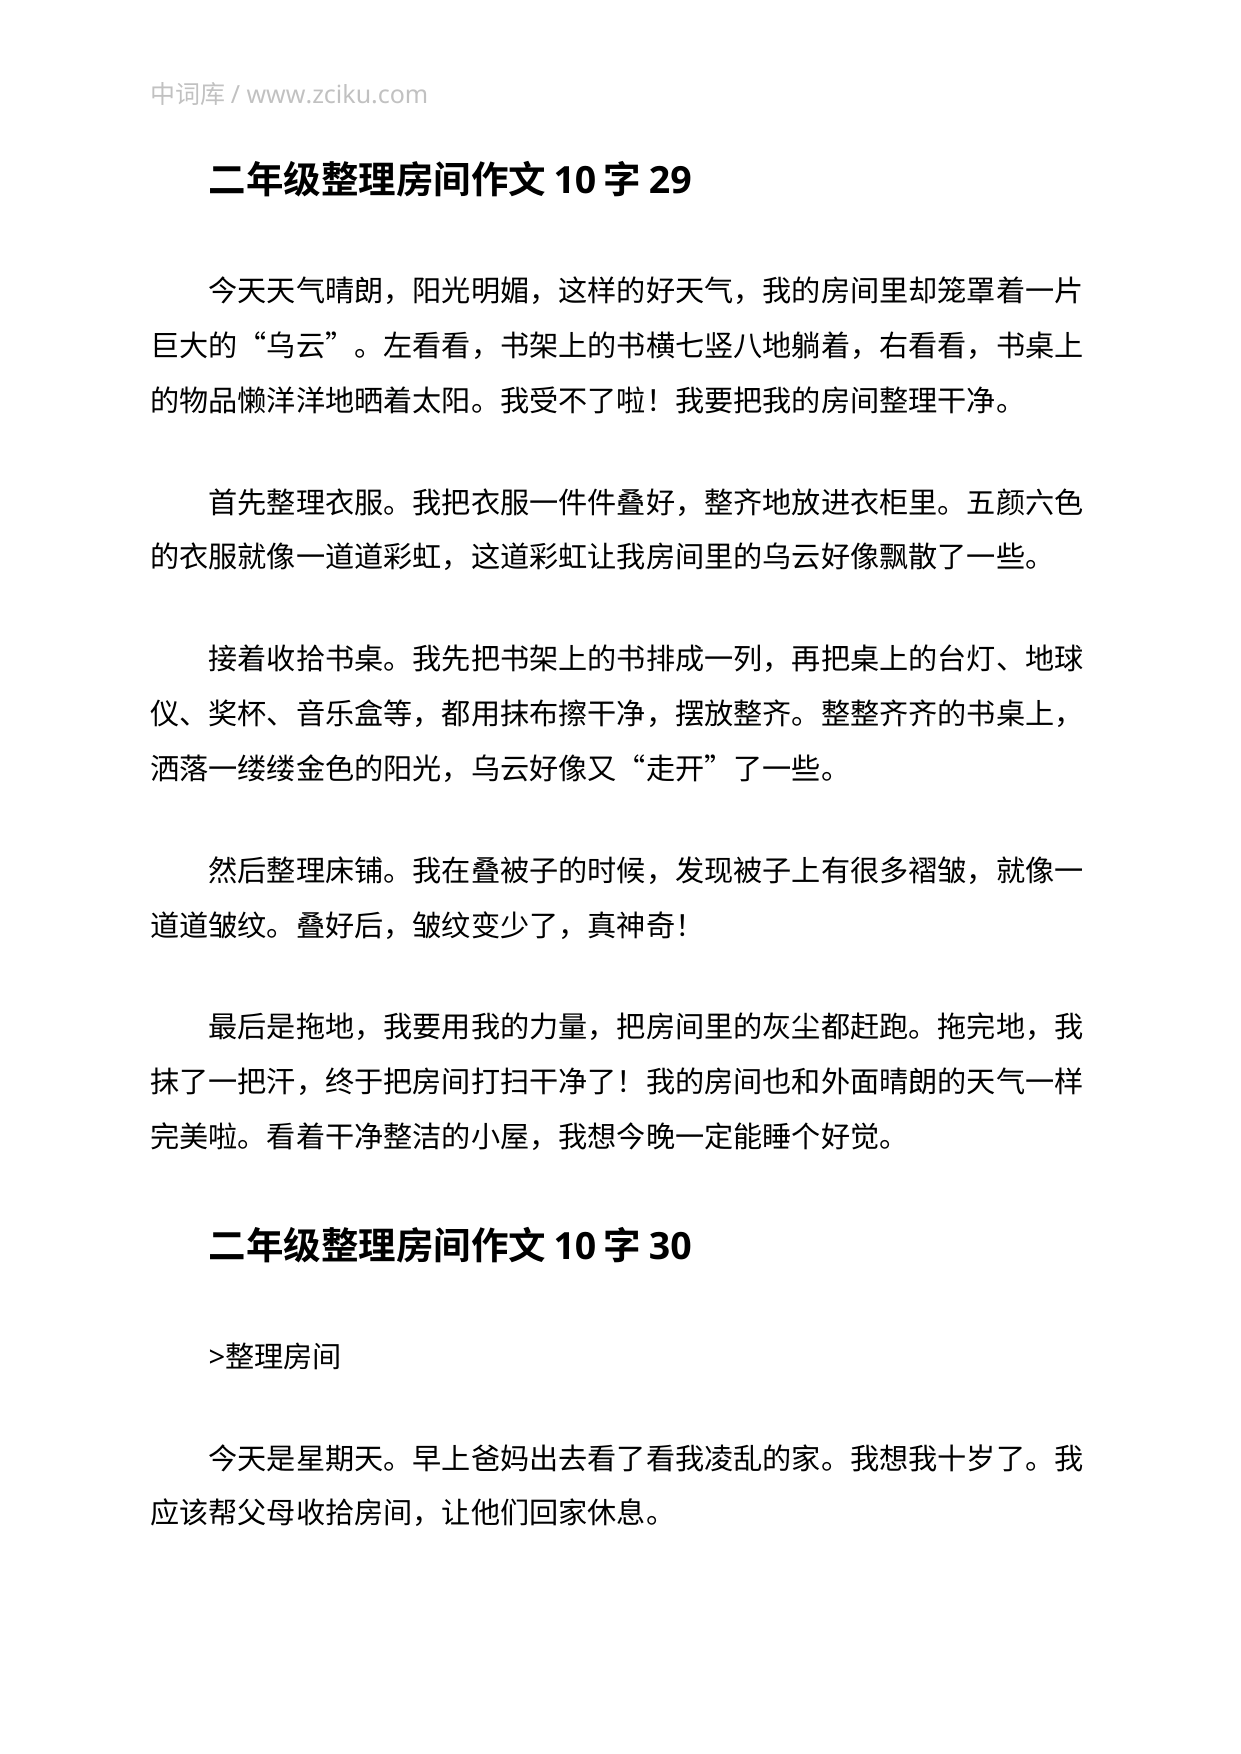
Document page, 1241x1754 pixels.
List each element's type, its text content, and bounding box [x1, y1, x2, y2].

text 首先整理衣服。我把衣服一件件叠好，整齐地放进衣柜里。五颜六色的衣服就像一道道彩虹，这道彩虹让我房间里的乌云好像飘散了一些。 [150, 479, 1090, 576]
text >整理房间 [150, 1333, 1090, 1376]
text 然后整理床铺。我在叠被子的时候，发现被子上有很多褶皱，就像一道道皱纹。叠好后，皱纹变少了，真神奇！ [150, 847, 1090, 944]
text 今天天气晴朗，阳光明媚，这样的好天气，我的房间里却笼罩着一片巨大的“乌云”。左看看，书架上的书横七竖八地躺着，右看看，书桌上的物品懒洋洋地晒着太阳。我受不了啦！我要把我的房间整理干净。 [150, 268, 1090, 420]
text 接着收拾书桌。我先把书架上的书排成一列，再把桌上的台灯、地球仪、奖杯、音乐盒等，都用抹布擦干净，摆放整齐。整整齐齐的书桌上，洒落一缕缕金色的阳光，乌云好像又“走开”了一些。 [150, 636, 1090, 788]
text 今天是星期天。早上爸妈出去看了看我凌乱的家。我想我十岁了。我应该帮父母收拾房间，让他们回家休息。 [150, 1435, 1090, 1532]
text 二年级整理房间作文10字29 [150, 150, 1090, 204]
text 二年级整理房间作文10字30 [150, 1216, 1090, 1270]
text 最后是拖地，我要用我的力量，把房间里的灰尘都赶跑。拖完地，我抹了一把汗，终于把房间打扫干净了！我的房间也和外面晴朗的天气一样完美啦。看着干净整洁的小屋，我想今晚一定能睡个好觉。 [150, 1004, 1090, 1156]
